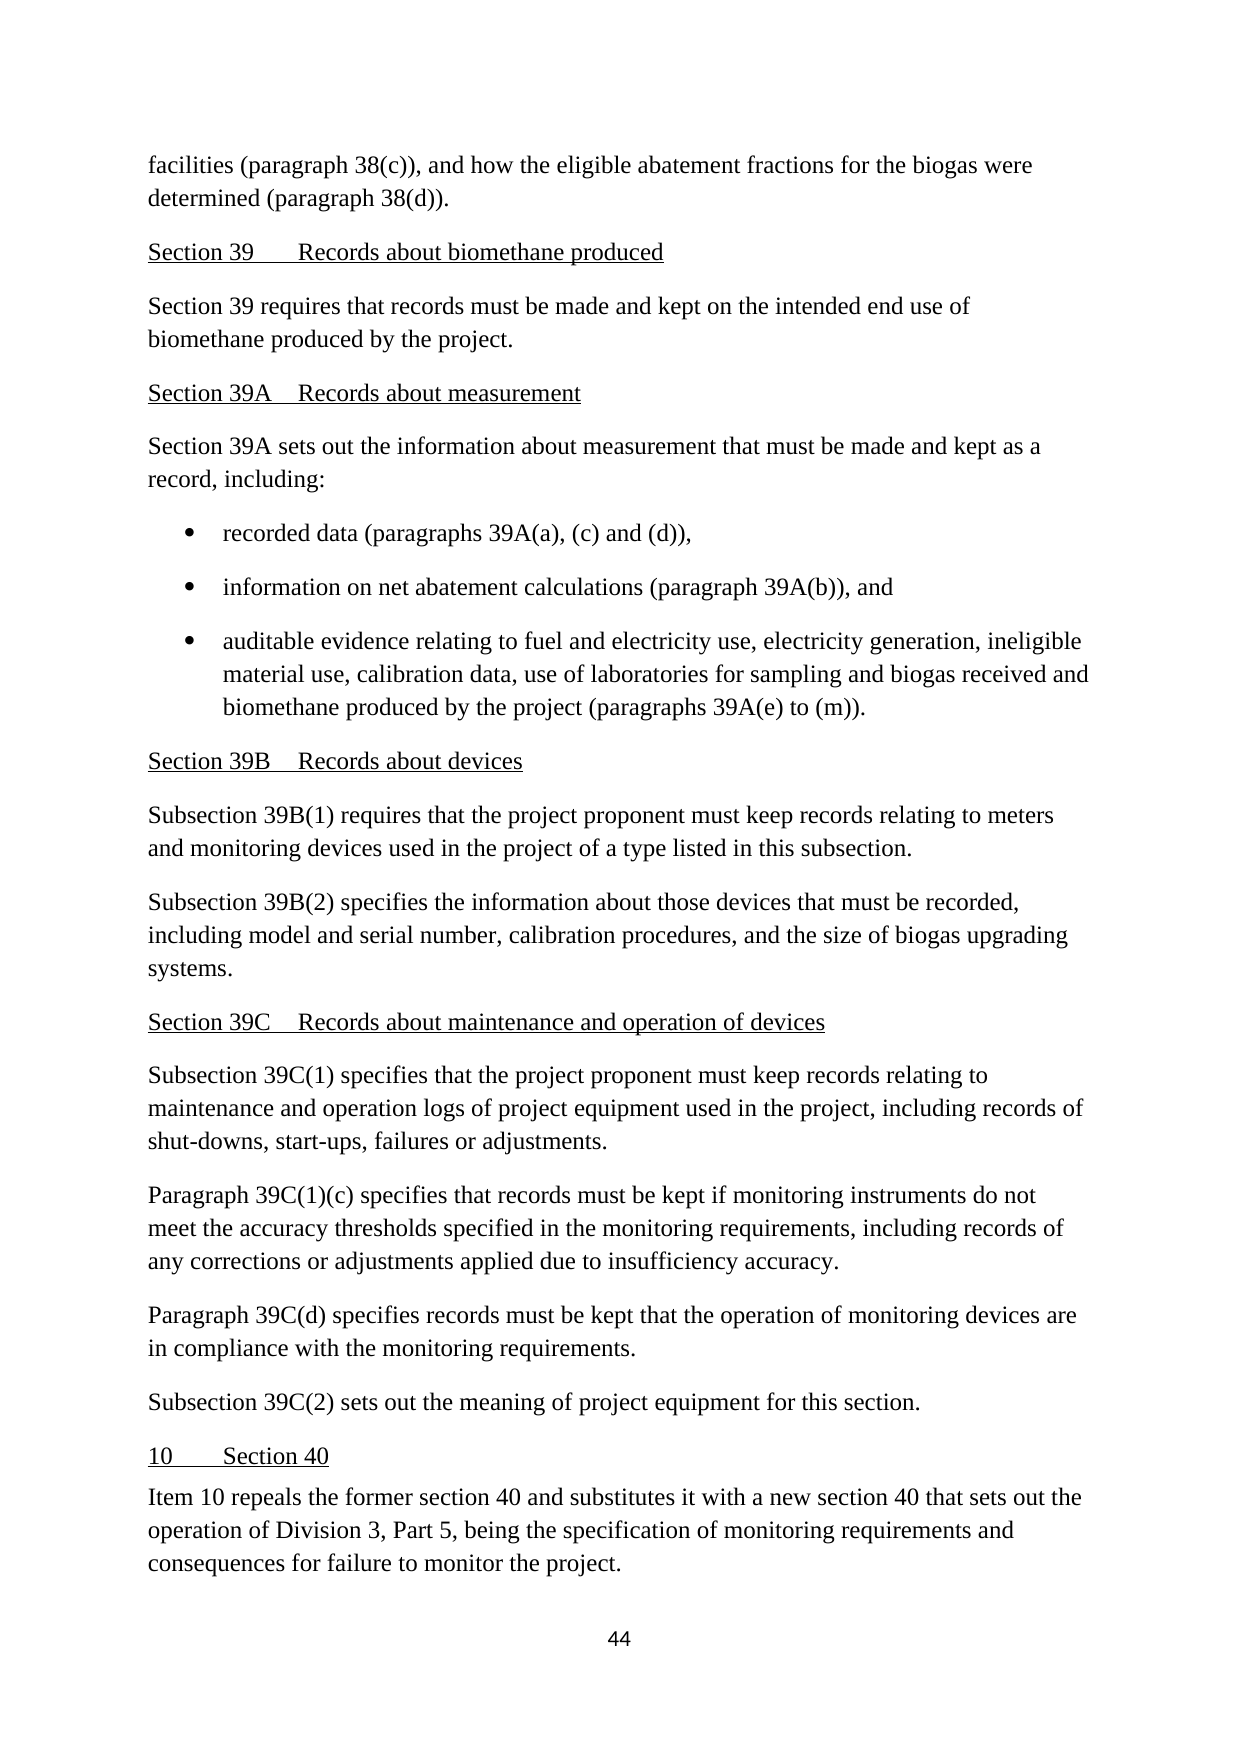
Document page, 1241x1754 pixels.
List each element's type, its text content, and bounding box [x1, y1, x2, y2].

text Subsection 39C(2) sets out the meaning of project equipment for this section. [148, 1387, 1090, 1416]
text Section 39 requires that records must be made and kept on the intended end use of biomethane produced by the project. [148, 291, 1090, 352]
text Section 39 Records about biomethane produced [148, 237, 1090, 266]
text Section 39B Records about devices [148, 746, 1090, 775]
text Section 39C Records about maintenance and operation of devices [148, 1007, 1090, 1035]
list information on net abatement calculations (paragraph 39A(b)), and [185, 572, 1090, 601]
text 10 Section 40 [148, 1441, 1090, 1470]
text Subsection 39C(1) specifies that the project proponent must keep records relating to maintenance and operation logs of project equipment used in the project, including records of shut-downs, start-ups, failures or adjustments. [148, 1060, 1090, 1155]
text Section 39A sets out the information about measurement that must be made and kept as a record, including: [148, 431, 1090, 493]
text Section 39A Records about measurement [148, 378, 1090, 406]
text Subsection 39B(1) requires that the project proponent must keep records relating to meters and monitoring devices used in the project of a type listed in this subsection. [148, 800, 1090, 862]
list recorded data (paragraphs 39A(a), (c) and (d)), [185, 518, 1090, 547]
list auditable evidence relating to fuel and electricity use, electricity generation, ineligible material use, calibration data, use of laboratories for sampling and biogas received and biomethane produced by the project (paragraphs 39A(e) to (m)). [185, 626, 1090, 721]
text Paragraph 39C(d) specifies records must be kept that the operation of monitoring devices are in compliance with the monitoring requirements. [148, 1300, 1090, 1362]
text Subsection 39B(2) specifies the information about those devices that must be recorded, including model and serial number, calibration procedures, and the size of biogas upgrading systems. [148, 887, 1090, 981]
text Paragraph 39C(1)(c) specifies that records must be kept if monitoring instruments do not meet the accuracy thresholds specified in the monitoring requirements, including records of any corrections or adjustments applied due to insufficiency accuracy. [148, 1180, 1090, 1275]
text Item 10 repeals the former section 40 and substitutes it with a new section 40 that sets out the operation of Division 3, Part 5, being the specification of monitoring requirements and consequences for failure to monitor the project. [148, 1482, 1090, 1577]
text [148, 150, 1090, 212]
